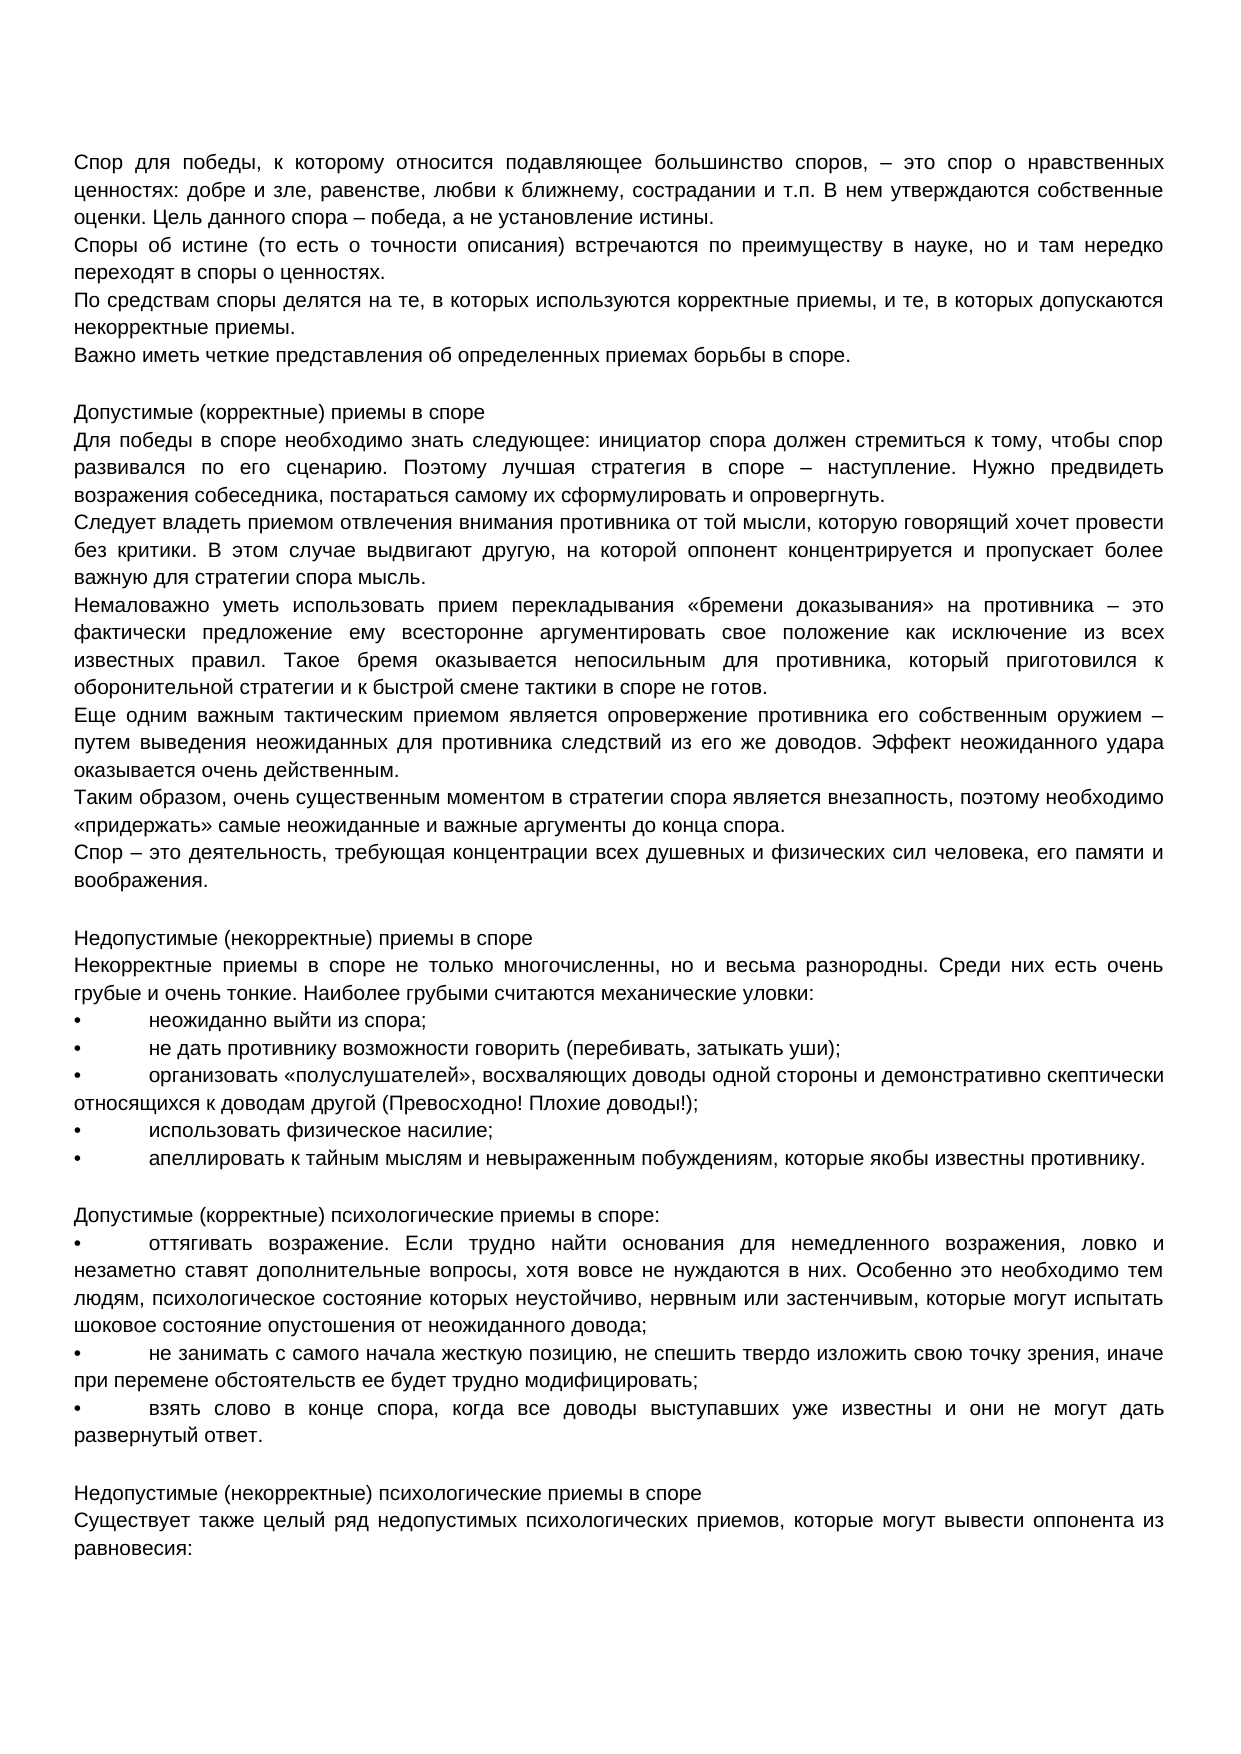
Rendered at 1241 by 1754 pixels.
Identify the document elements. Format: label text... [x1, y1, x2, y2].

text Таким образом, очень существенным моментом в стратегии спора является внезапность, поэтому необходимо «придержать» самые неожиданные и важные аргументы до конца спора. [73, 785, 1165, 837]
text Допустимые (корректные) психологические приемы в споре: [73, 1203, 1165, 1227]
text • организовать «полуслушателей», восхваляющих доводы одной стороны и демонстративно скептически относящихся к доводам другой (Превосходно! Плохие доводы!); [73, 1063, 1165, 1114]
text • использовать физическое насилие; [73, 1118, 1165, 1142]
text Для победы в споре необходимо знать следующее: инициатор спора должен стремиться к тому, чтобы спор развивался по его сценарию. Поэтому лучшая стратегия в споре – наступление. Нужно предвидеть возражения собеседника, постараться самому их сформулировать и опровергнуть. [73, 428, 1165, 507]
text Немаловажно уметь использовать прием перекладывания «бремени доказывания» на противника – это фактически предложение ему всесторонне аргументировать свое положение как исключение из всех известных правил. Такое бремя оказывается непосильным для противника, который приготовился к оборонительной стратегии и к быстрой смене тактики в споре не готов. [73, 593, 1165, 699]
text Недопустимые (некорректные) приемы в споре [73, 925, 1165, 949]
text Важно иметь четкие представления об определенных приемах борьбы в споре. [73, 342, 1165, 366]
text • оттягивать возражение. Если трудно найти основания для немедленного возражения, ловко и незаметно ставят дополнительные вопросы, хотя вовсе не нуждаются в них. Особенно это необходимо тем людям, психологическое состояние которых неустойчиво, нервным или застенчивым, которые могут испытать шоковое состояние опустошения от неожиданного довода; [73, 1231, 1165, 1337]
text По средствам споры делятся на те, в которых используются корректные приемы, и те, в которых допускаются некорректные приемы. [73, 287, 1165, 339]
text • взять слово в конце спора, когда все доводы выступавших уже известны и они не могут дать развернутый ответ. [73, 1396, 1165, 1447]
text Еще одним важным тактическим приемом является опровержение противника его собственным оружием – путем выведения неожиданных для противника следствий из его же доводов. Эффект неожиданного удара оказывается очень действенным. [73, 703, 1165, 782]
text Спор – это деятельность, требующая концентрации всех душевных и физических сил человека, его памяти и воображения. [73, 840, 1165, 892]
text Недопустимые (некорректные) психологические приемы в споре [73, 1481, 1165, 1505]
text Существует также целый ряд недопустимых психологических приемов, которые могут вывести оппонента из равновесия: [73, 1508, 1165, 1560]
text Спор для победы, к которому относится подавляющее большинство споров, – это спор о нравственных ценностях: добре и зле, равенстве, любви к ближнему, сострадании и т.п. В нем утверждаются собственные оценки. Цель данного спора – победа, а не установление истины. [73, 150, 1165, 229]
text • неожиданно выйти из спора; [73, 1008, 1165, 1032]
text Некорректные приемы в споре не только многочисленны, но и весьма разнородны. Среди них есть очень грубые и очень тонкие. Наиболее грубыми считаются механические уловки: [73, 953, 1165, 1004]
text Следует владеть приемом отвлечения внимания противника от той мысли, которую говорящий хочет провести без критики. В этом случае выдвигают другую, на которой оппонент концентрируется и пропускает более важную для стратегии спора мысль. [73, 510, 1165, 589]
text • не дать противнику возможности говорить (перебивать, затыкать уши); [73, 1035, 1165, 1059]
text Споры об истине (то есть о точности описания) встречаются по преимуществу в науке, но и там нередко переходят в споры о ценностях. [73, 232, 1165, 284]
text • апеллировать к тайным мыслям и невыраженным побуждениям, которые якобы известны противнику. [73, 1145, 1165, 1169]
text Допустимые (корректные) приемы в споре [73, 400, 1165, 424]
text • не занимать с самого начала жесткую позицию, не спешить твердо изложить свою точку зрения, иначе при перемене обстоятельств ее будет трудно модифицировать; [73, 1341, 1165, 1392]
